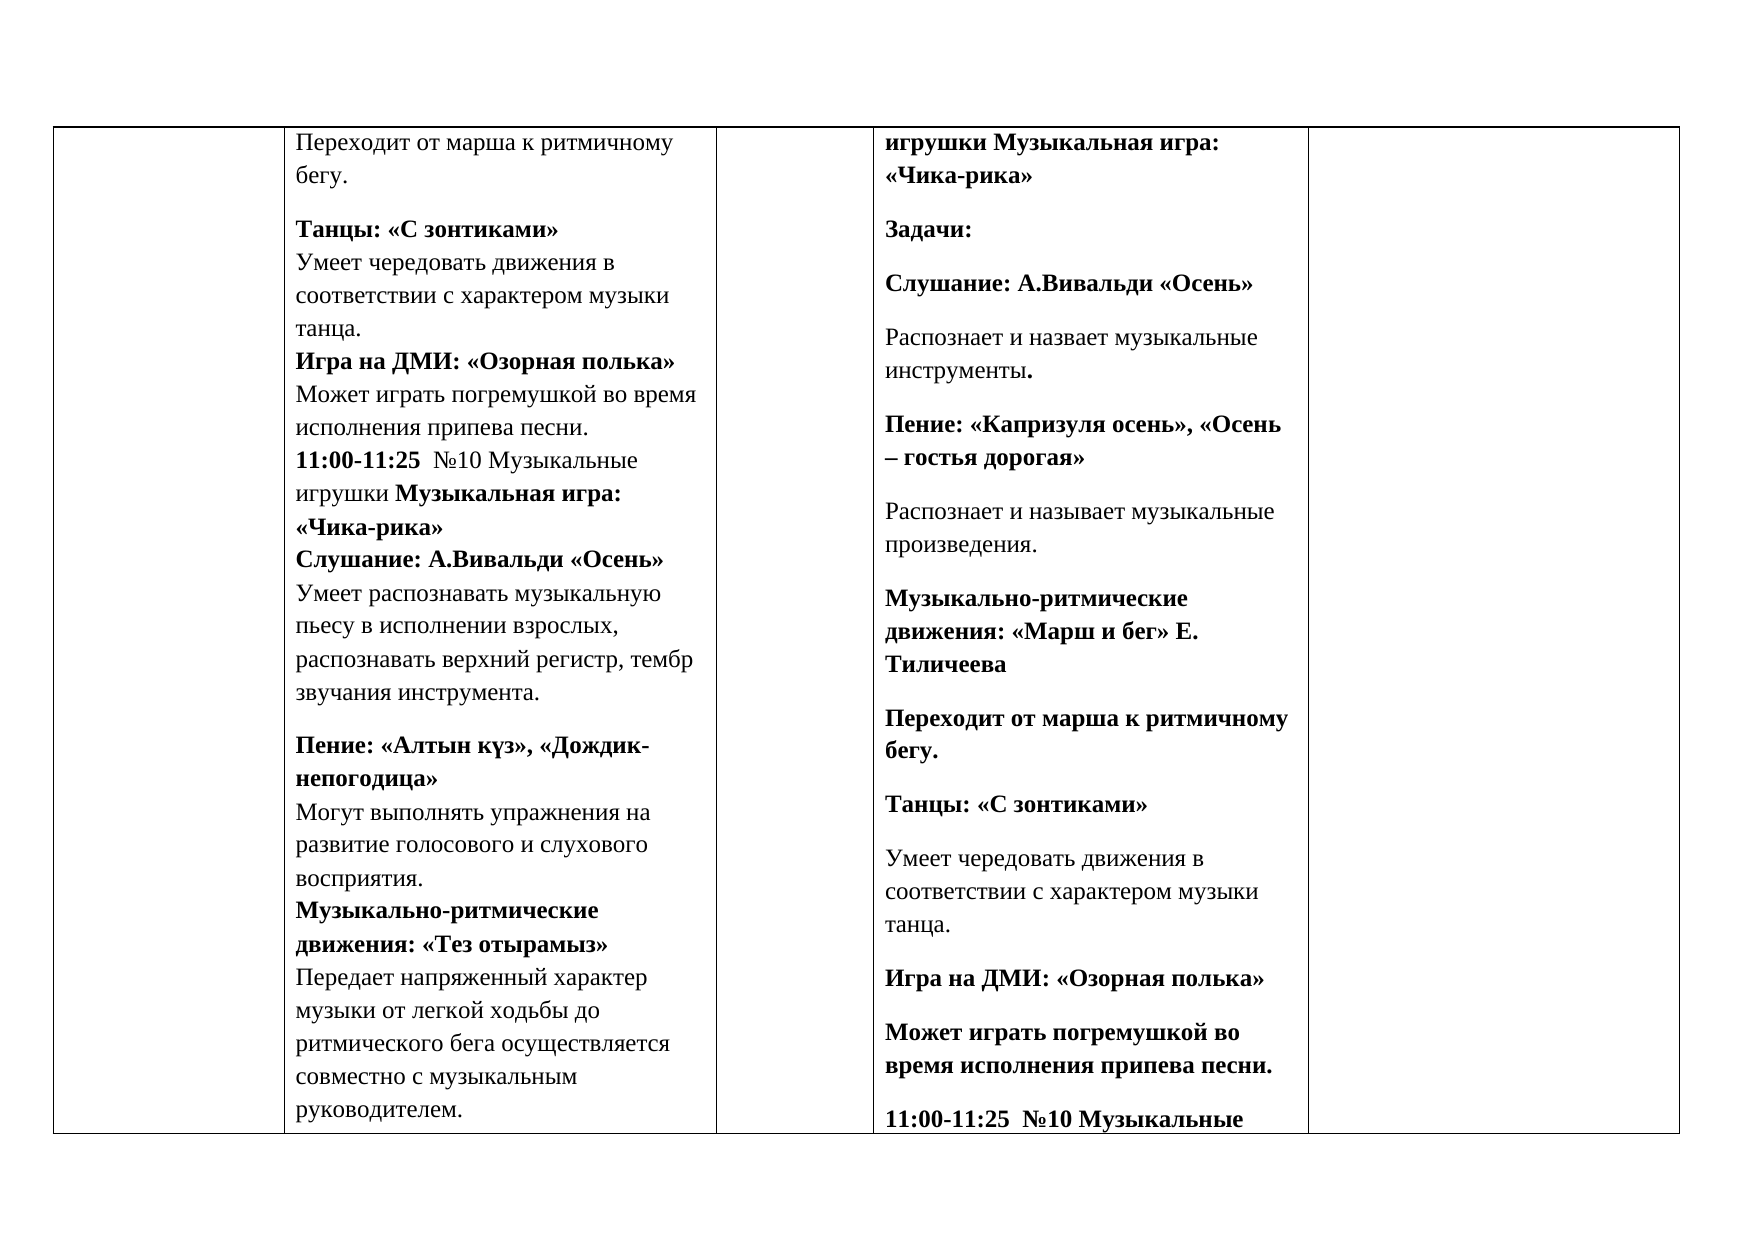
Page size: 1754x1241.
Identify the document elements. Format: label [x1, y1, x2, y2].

table_cell [1309, 128, 1679, 1133]
table_cell [54, 128, 284, 1133]
table_cell [874, 128, 1308, 1133]
table_cell [717, 128, 873, 1133]
table_cell [285, 128, 716, 1133]
